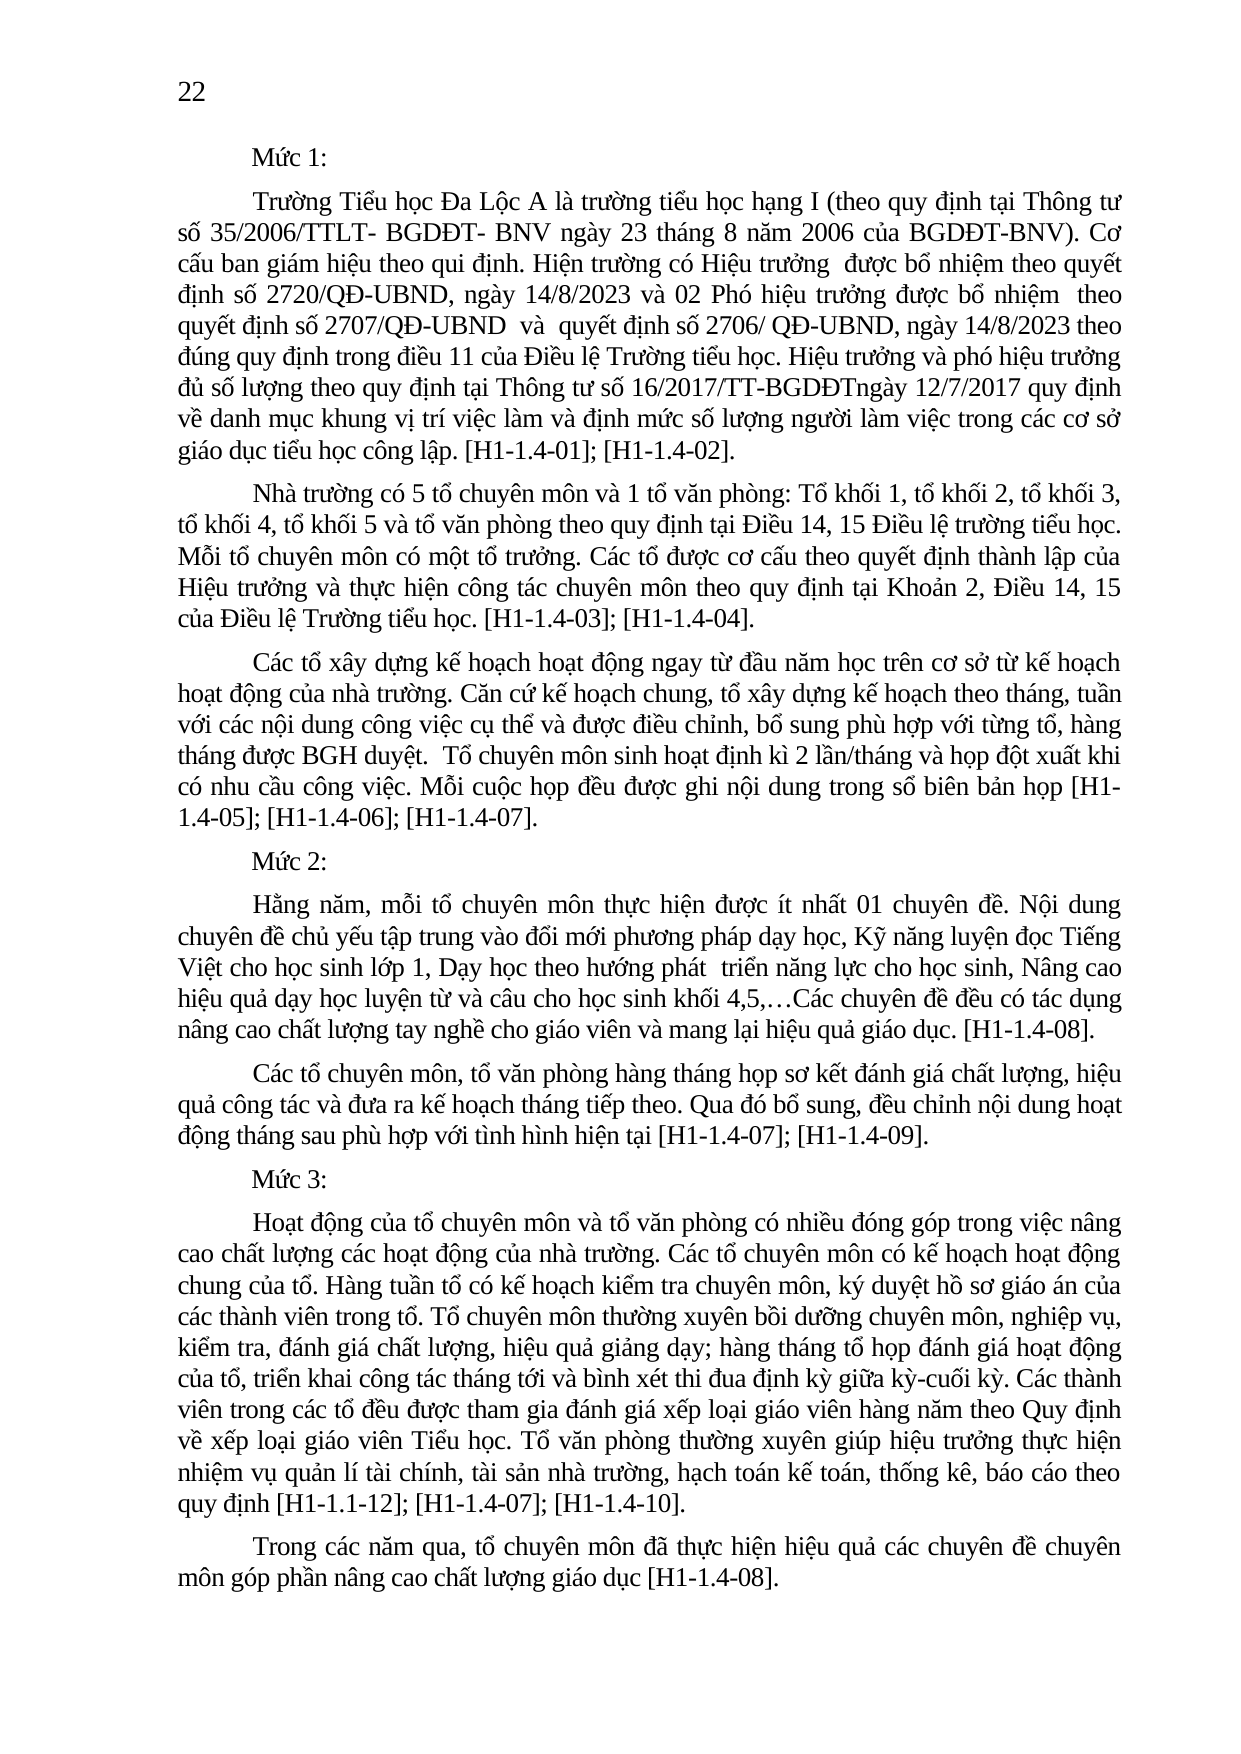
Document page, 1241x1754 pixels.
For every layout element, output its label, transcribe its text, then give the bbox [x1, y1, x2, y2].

text Các tổ xây dựng kế hoạch hoạt động ngay từ đầu năm học trên cơ sở từ kế hoạch hoạt động của nhà trường. Căn cứ kế hoạch chung, tổ xây dựng kế hoạch theo tháng, tuần với các nội dung công việc cụ thể và được điều chỉnh, bổ sung phù hợp với từng tổ, hàng tháng được BGH duyệt. Tổ chuyên môn sinh hoạt định kì 2 lần/tháng và họp đột xuất khi có nhu cầu công việc. Mỗi cuộc họp đều được ghi nội dung trong sổ biên bản họp [H1-1.4-05]; [H1-1.4-06]; [H1-1.4-07]. [177, 646, 1122, 832]
text Các tổ chuyên môn, tổ văn phòng hàng tháng họp sơ kết đánh giá chất lượng, hiệu quả công tác và đưa ra kế hoạch tháng tiếp theo. Qua đó bổ sung, đều chỉnh nội dung hoạt động tháng sau phù hợp với tình hình hiện tại [H1-1.4-07]; [H1-1.4-09]. [177, 1057, 1122, 1150]
text Mức 1: [177, 141, 1122, 172]
text Hoạt động của tổ chuyên môn và tổ văn phòng có nhiều đóng góp trong việc nâng cao chất lượng các hoạt động của nhà trường. Các tổ chuyên môn có kế hoạch hoạt động chung của tổ. Hàng tuần tổ có kế hoạch kiểm tra chuyên môn, ký duyệt hồ sơ giáo án của các thành viên trong tổ. Tổ chuyên môn thường xuyên bồi dưỡng chuyên môn, nghiệp vụ, kiểm tra, đánh giá chất lượng, hiệu quả giảng dạy; hàng tháng tổ họp đánh giá hoạt động của tổ, triển khai công tác tháng tới và bình xét thi đua định kỳ giữa kỳ-cuối kỳ. Các thành viên trong các tổ đều được tham gia đánh giá xếp loại giáo viên hàng năm theo Quy định về xếp loại giáo viên Tiểu học. Tổ văn phòng thường xuyên giúp hiệu trưởng thực hiện nhiệm vụ quản lí tài chính, tài sản nhà trường, hạch toán kế toán, thống kê, báo cáo theo quy định [H1-1.1-12]; [H1-1.4-07]; [H1-1.4-10]. [177, 1206, 1122, 1518]
text Trong các năm qua, tổ chuyên môn đã thực hiện hiệu quả các chuyên đề chuyên môn góp phần nâng cao chất lượng giáo dục [H1-1.4-08]. [177, 1530, 1122, 1593]
text Mức 2: [177, 845, 1122, 876]
text Hằng năm, mỗi tổ chuyên môn thực hiện được ít nhất 01 chuyên đề. Nội dung chuyên đề chủ yếu tập trung vào đổi mới phương pháp dạy học, Kỹ năng luyện đọc Tiếng Việt cho học sinh lớp 1, Dạy học theo hướng phát triển năng lực cho học sinh, Nâng cao hiệu quả dạy học luyện từ và câu cho học sinh khối 4,5,…Các chuyên đề đều có tác dụng nâng cao chất lượng tay nghề cho giáo viên và mang lại hiệu quả giáo dục. [H1-1.4-08]. [177, 889, 1122, 1044]
text Trường Tiểu học Đa Lộc A là trường tiểu học hạng I (theo quy định tại Thông tư số 35/2006/TTLT- BGDĐT- BNV ngày 23 tháng 8 năm 2006 của BGDĐT-BNV). Cơ cấu ban giám hiệu theo qui định. Hiện trường có Hiệu trưởng được bổ nhiệm theo quyết định số 2720/QĐ-UBND, ngày 14/8/2023 và 02 Phó hiệu trưởng được bổ nhiệm theo quyết định số 2707/QĐ-UBND và quyết định số 2706/ QĐ-UBND, ngày 14/8/2023 theo đúng quy định trong điều 11 của Điều lệ Trường tiểu học. Hiệu trưởng và phó hiệu trưởng đủ số lượng theo quy định tại Thông tư số 16/2017/TT-BGDĐTngày 12/7/2017 quy định về danh mục khung vị trí việc làm và định mức số lượng người làm việc trong các cơ sở giáo dục tiểu học công lập. [H1-1.4-01]; [H1-1.4-02]. [177, 184, 1122, 465]
text Mức 3: [177, 1163, 1122, 1194]
text Nhà trường có 5 tổ chuyên môn và 1 tổ văn phòng: Tổ khối 1, tổ khối 2, tổ khối 3, tổ khối 4, tổ khối 5 và tổ văn phòng theo quy định tại Điều 14, 15 Điều lệ trường tiểu học. Mỗi tổ chuyên môn có một tổ trưởng. Các tổ được cơ cấu theo quyết định thành lập của Hiệu trưởng và thực hiện công tác chuyên môn theo quy định tại Khoản 2, Điều 14, 15 của Điều lệ Trường tiểu học. [H1-1.4-03]; [H1-1.4-04]. [177, 477, 1122, 633]
